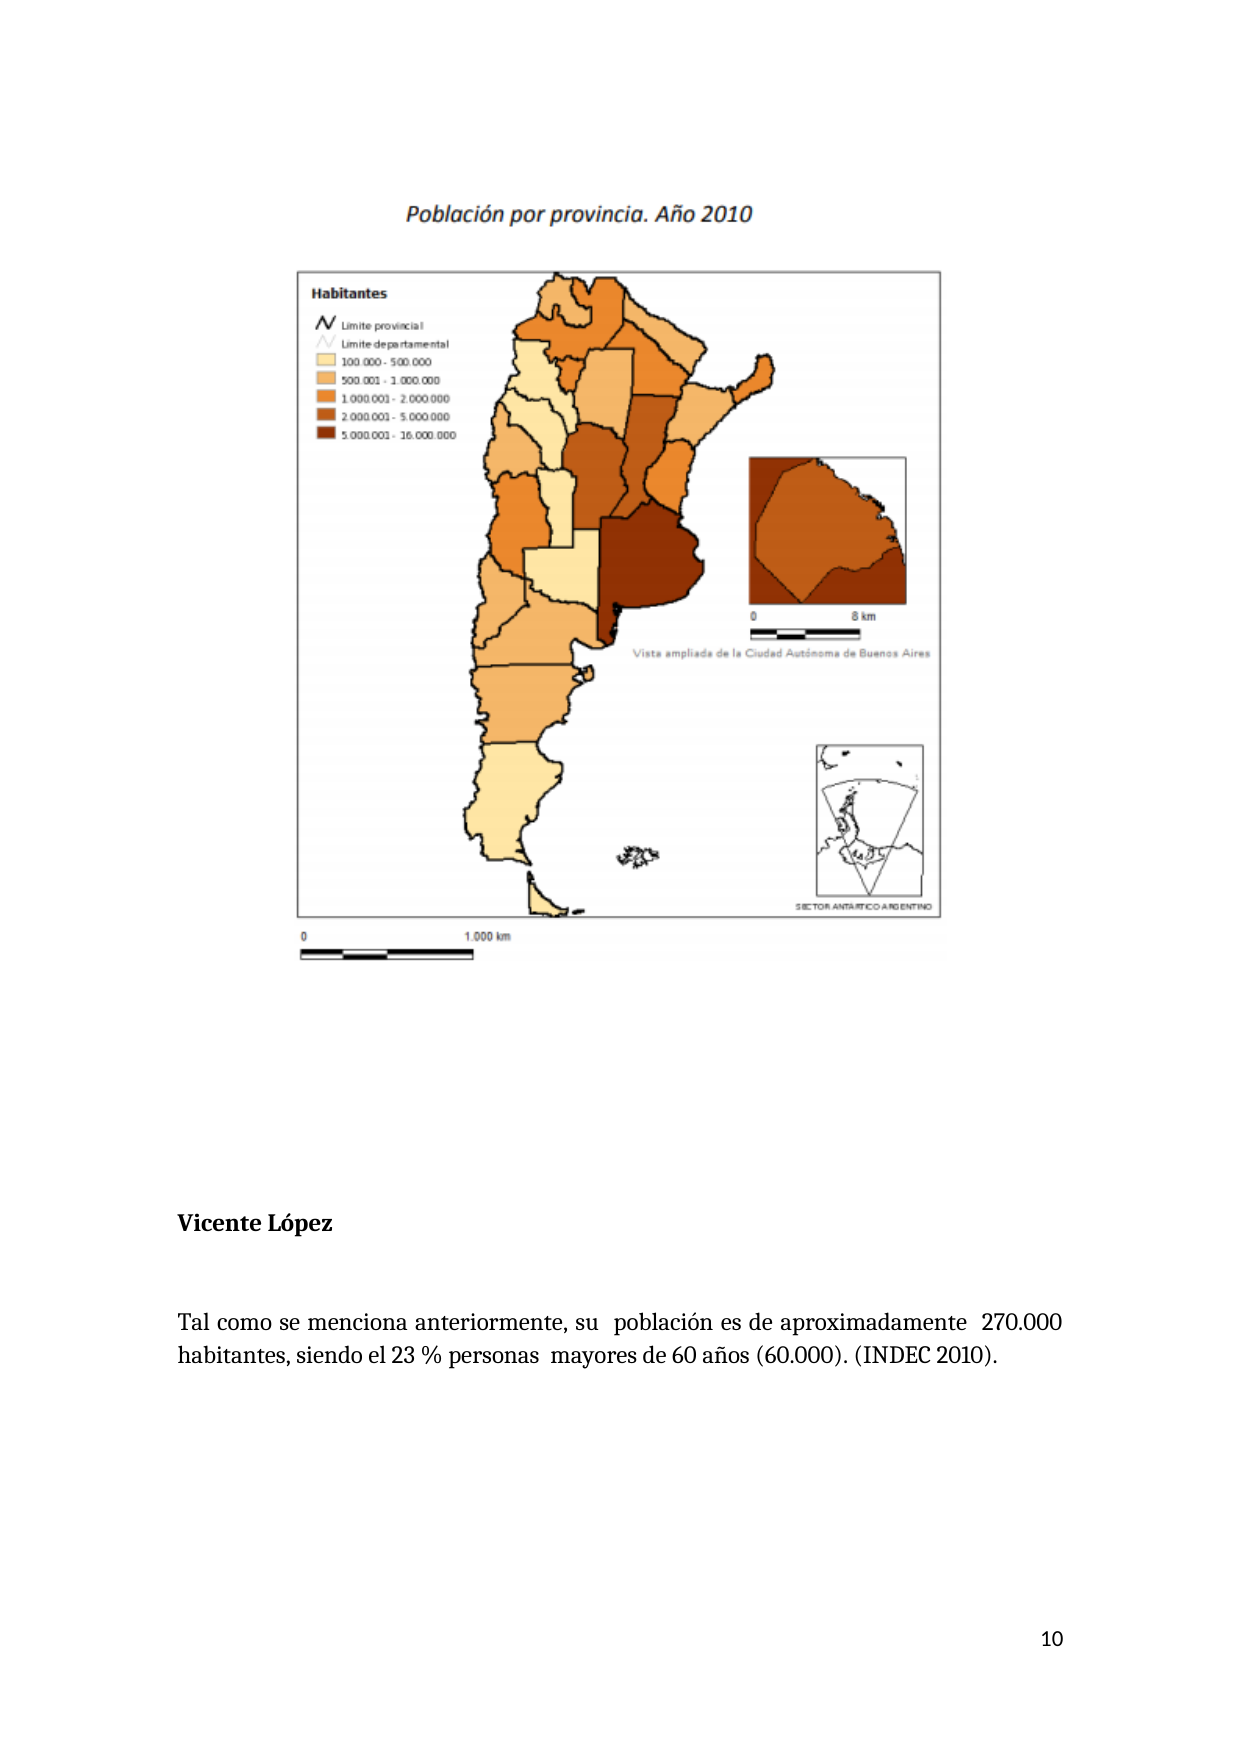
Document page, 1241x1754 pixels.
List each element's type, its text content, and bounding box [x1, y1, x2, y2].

picture [233, 147, 1007, 990]
text Vicente López [177, 1209, 1063, 1238]
text Tal como se menciona anteriormente, su población es de aproximadamente 270.000 habitantes, siendo el 23 % personas mayores de 60 años (60.000). (INDEC 2010). [177, 1308, 1063, 1370]
